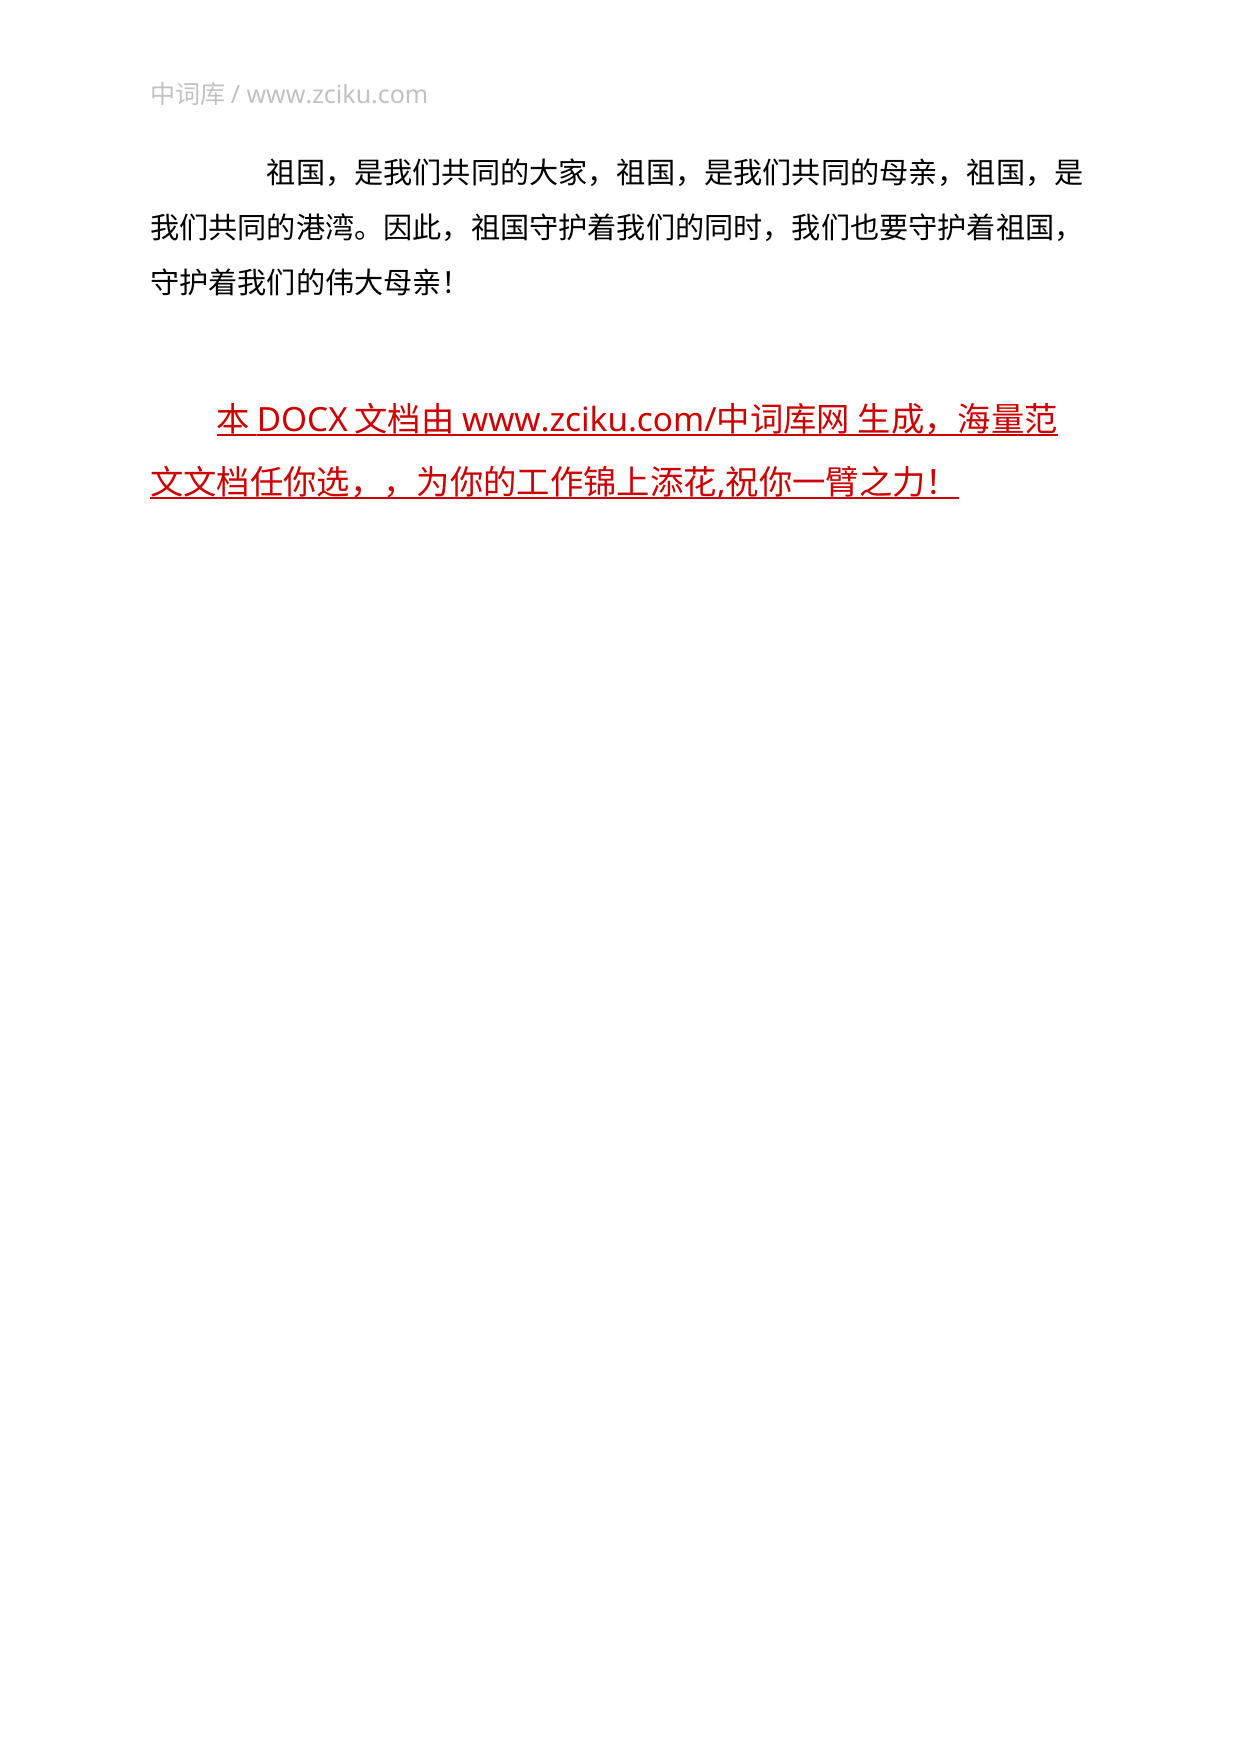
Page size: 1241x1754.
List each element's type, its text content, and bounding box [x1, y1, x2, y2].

text 本DOCX文档由 www.zciku.com/中词库网 生成，海量范文文档任你选，，为你的工作锦上添花,祝你一臂之力！ [150, 393, 1090, 504]
text 祖国，是我们共同的大家，祖国，是我们共同的母亲，祖国，是我们共同的港湾。因此，祖国守护着我们的同时，我们也要守护着祖国，守护着我们的伟大母亲！ [150, 150, 1090, 302]
